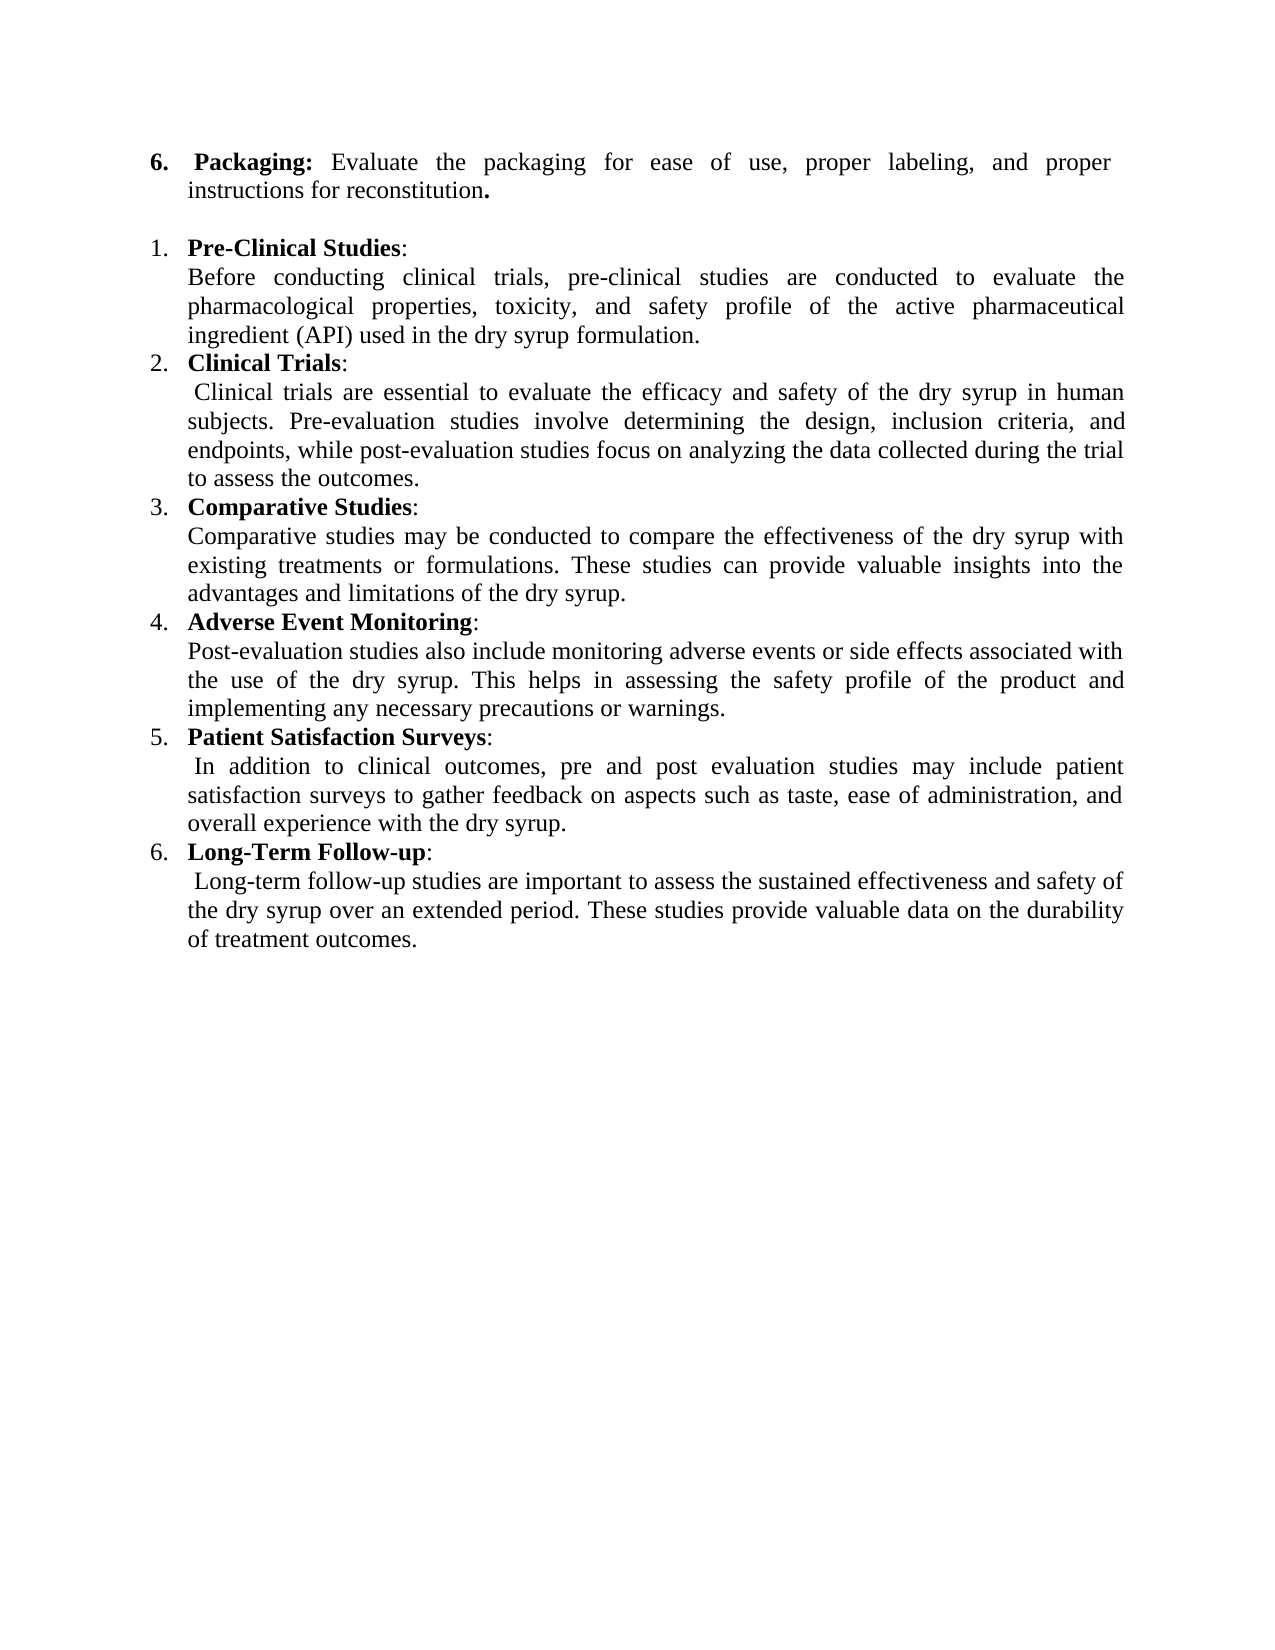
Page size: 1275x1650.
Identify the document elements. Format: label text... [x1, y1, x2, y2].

text Clinical trials are essential to evaluate the efficacy and safety of the dry syrup in human subjects. Pre-evaluation studies involve determining the design, inclusion criteria, and endpoints, while post-evaluation studies focus on analyzing the data collected during the trial to assess the outcomes. [187, 377, 1125, 492]
subtitle Adverse Event Monitoring: [150, 607, 1137, 636]
text Comparative studies may be conducted to compare the effectiveness of the dry syrup with existing treatments or formulations. These studies can provide valuable insights into the advantages and limitations of the dry syrup. [187, 521, 1124, 607]
subtitle Pre-Clinical Studies: [150, 233, 1137, 262]
text Post-evaluation studies also include monitoring adverse events or side effects associated with the use of the dry syrup. This helps in assessing the safety profile of the product and implementing any necessary precautions or warnings. [187, 636, 1124, 722]
text Long-term follow-up studies are important to assess the sustained effectiveness and safety of the dry syrup over an extended period. These studies provide valuable data on the durability of treatment outcomes. [187, 866, 1125, 953]
subtitle Patient Satisfaction Surveys: [150, 722, 1137, 751]
text In addition to clinical outcomes, pre and post evaluation studies may include patient satisfaction surveys to gather feedback on aspects such as taste, ease of administration, and overall experience with the dry syrup. [187, 751, 1124, 837]
list Packaging: Evaluate the packaging for ease of use, proper labeling, and proper instructions for reconstitution. [150, 148, 1111, 204]
subtitle Long-Term Follow-up: [150, 837, 1137, 866]
text Before conducting clinical trials, pre-clinical studies are conducted to evaluate the pharmacological properties, toxicity, and safety profile of the active pharmaceutical ingredient (API) used in the dry syrup formulation. [187, 262, 1125, 348]
subtitle Clinical Trials: [150, 348, 1137, 377]
subtitle Comparative Studies: [150, 492, 1137, 521]
